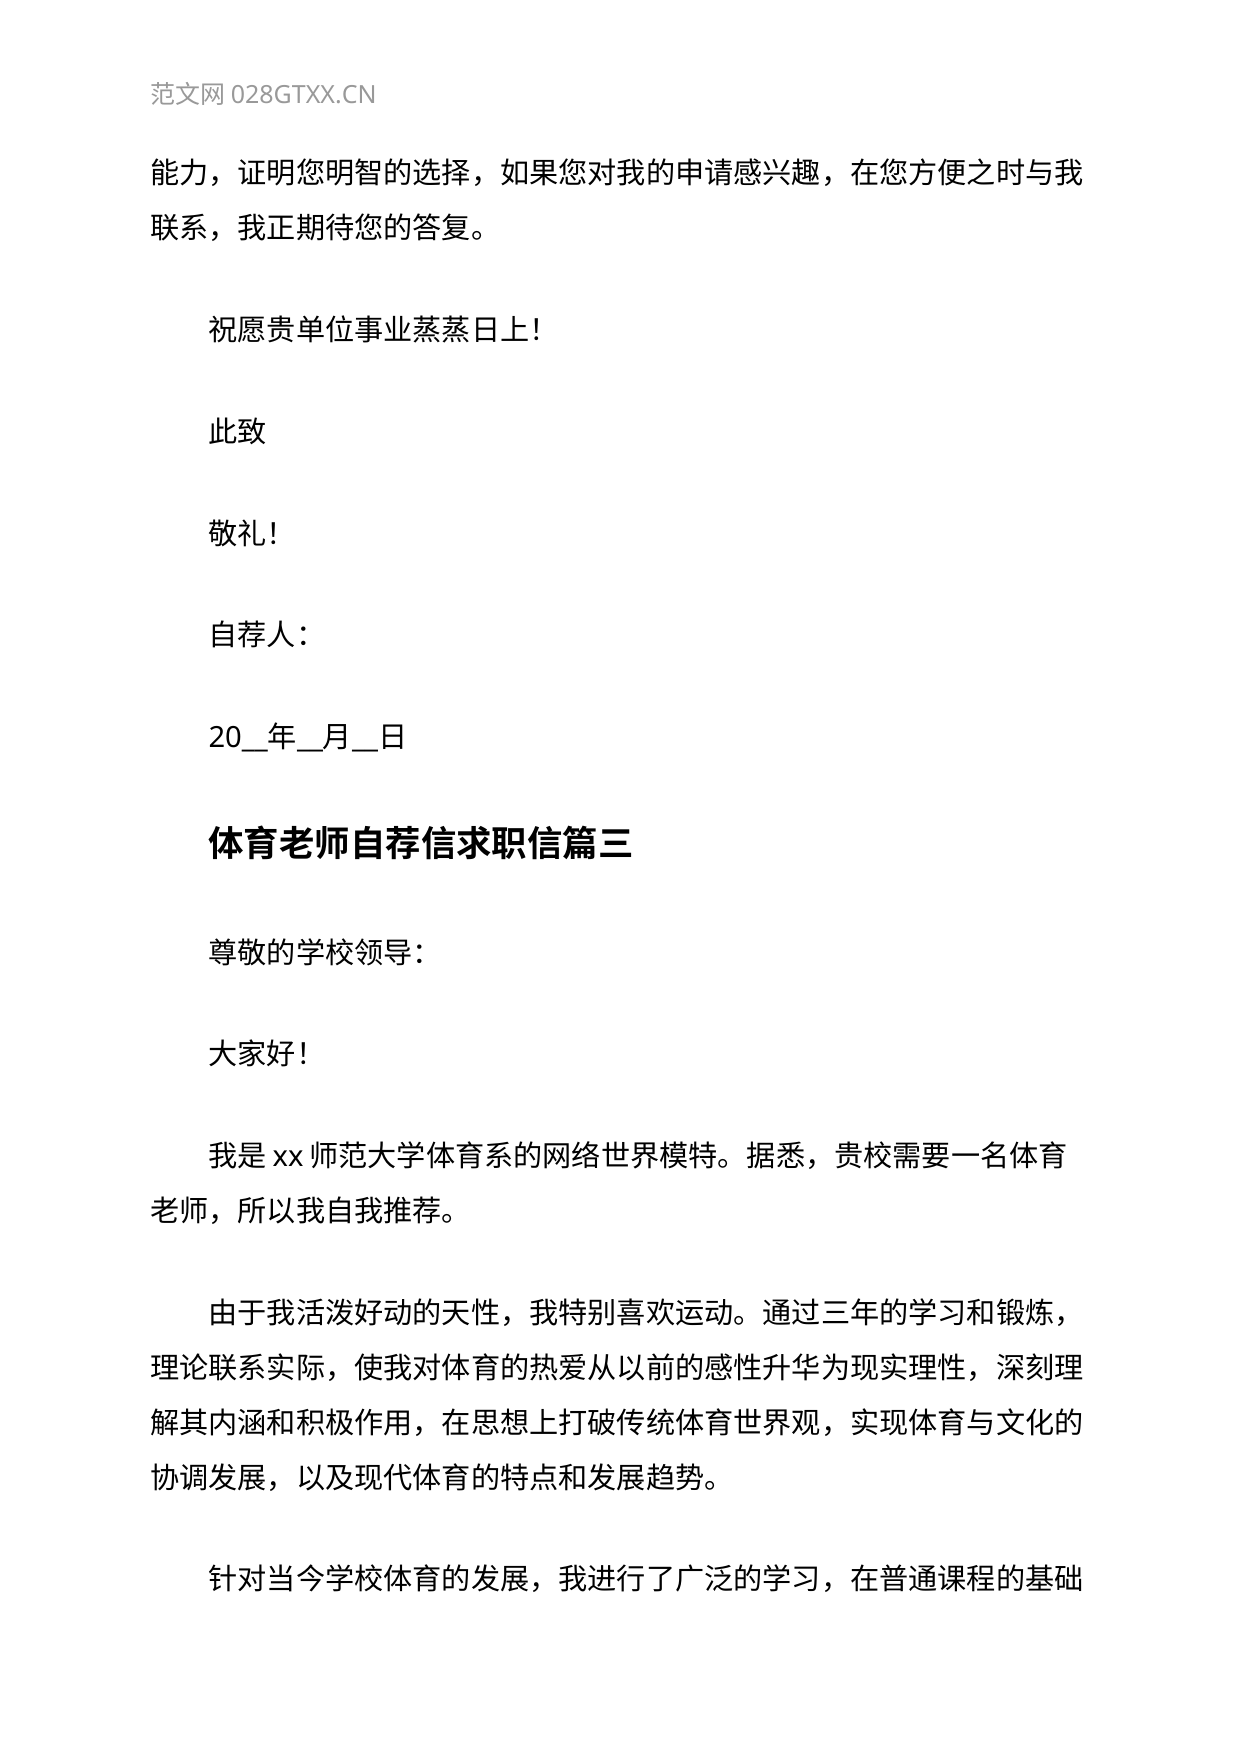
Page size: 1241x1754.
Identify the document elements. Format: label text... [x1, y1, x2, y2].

text 祝愿贵单位事业蒸蒸日上！ [150, 307, 1090, 349]
text 体育老师自荐信求职信篇三 [150, 816, 1090, 867]
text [150, 150, 1090, 247]
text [150, 1556, 1090, 1598]
text 20__年__月__日 [150, 714, 1090, 756]
text 敬礼！ [150, 510, 1090, 552]
text 自荐人： [150, 612, 1090, 654]
text 我是xx师范大学体育系的网络世界模特。据悉，贵校需要一名体育老师，所以我自我推荐。 [150, 1133, 1090, 1230]
text 尊敬的学校领导： [150, 929, 1090, 971]
text 大家好！ [150, 1031, 1090, 1073]
text 由于我活泼好动的天性，我特别喜欢运动。通过三年的学习和锻炼，理论联系实际，使我对体育的热爱从以前的感性升华为现实理性，深刻理解其内涵和积极作用，在思想上打破传统体育世界观，实现体育与文化的协调发展，以及现代体育的特点和发展趋势。 [150, 1289, 1090, 1496]
text 此致 [150, 408, 1090, 451]
